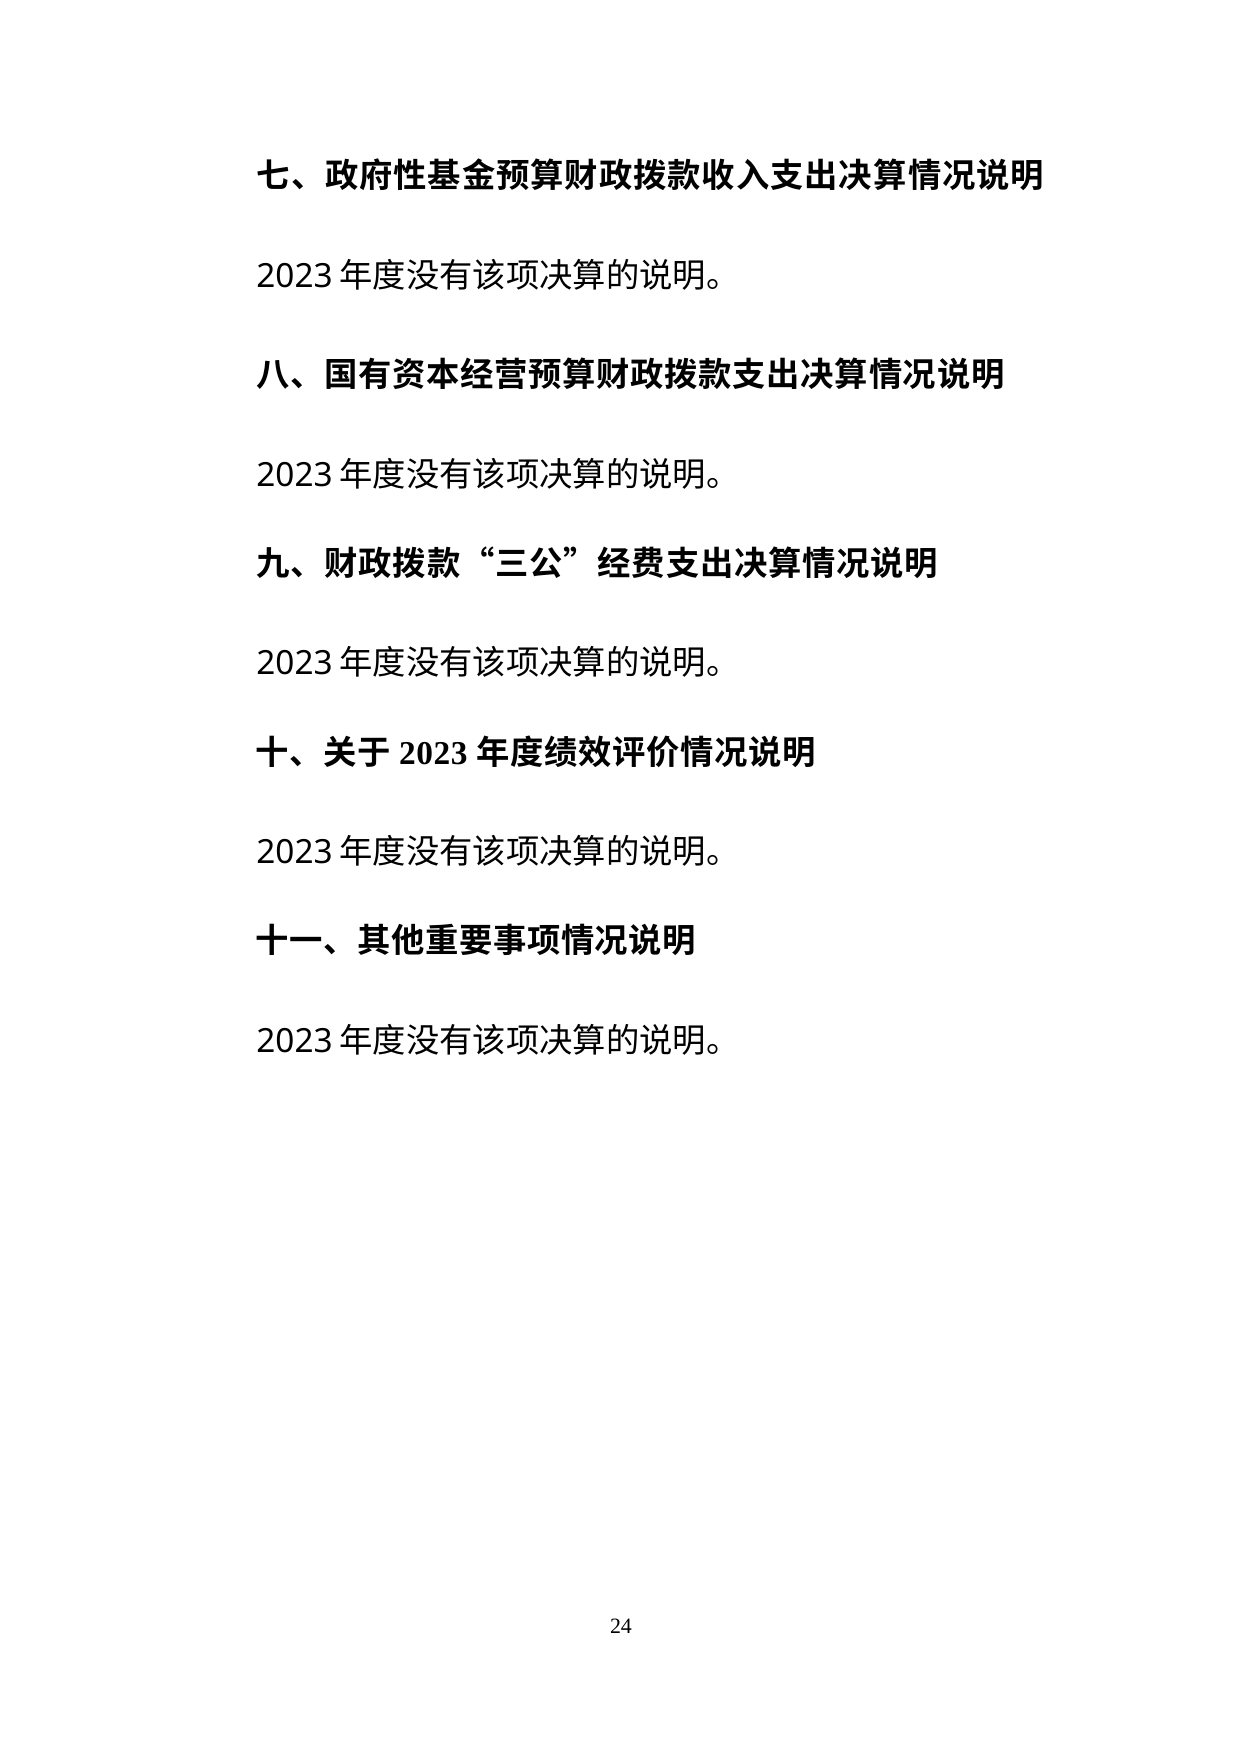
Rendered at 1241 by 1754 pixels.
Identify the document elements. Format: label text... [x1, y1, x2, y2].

text 2023年度没有该项决算的说明。 [256, 447, 1055, 496]
text 2023年度没有该项决算的说明。 [256, 825, 1055, 873]
text 2023年度没有该项决算的说明。 [256, 1013, 1055, 1062]
text 2023年度没有该项决算的说明。 [256, 636, 1055, 684]
text 九、财政拨款“三公”经费支出决算情况说明 [186, 537, 1055, 585]
text 十一、其他重要事项情况说明 [186, 914, 1055, 962]
text 2023年度没有该项决算的说明。 [256, 248, 1055, 297]
text 八、国有资本经营预算财政拨款支出决算情况说明 [256, 348, 1055, 396]
text 七、政府性基金预算财政拨款收入支出决算情况说明 [186, 149, 1055, 197]
text 十、关于 2023 年度绩效评价情况说明 [186, 725, 1055, 774]
